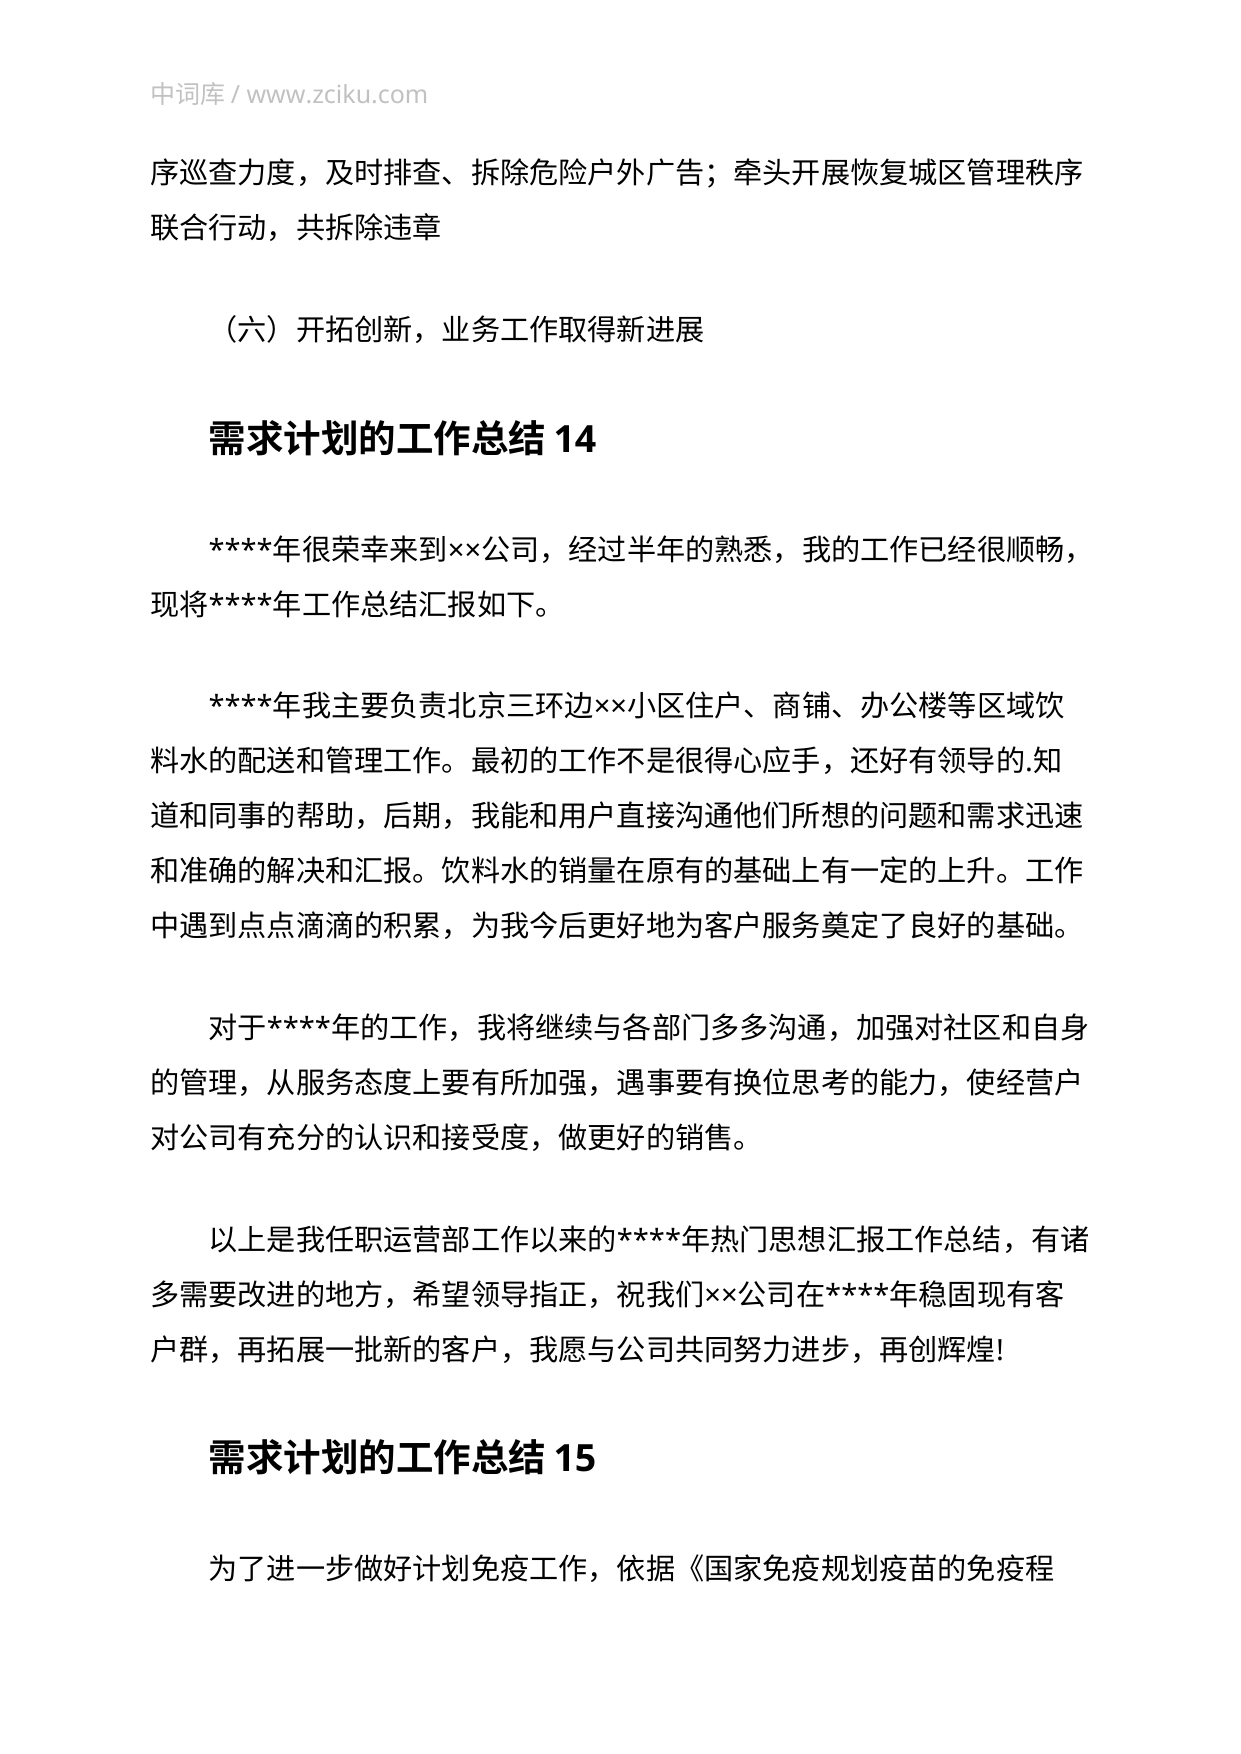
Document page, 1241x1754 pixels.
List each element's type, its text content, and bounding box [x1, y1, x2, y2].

text 需求计划的工作总结14 [150, 408, 1090, 463]
text ****年很荣幸来到××公司，经过半年的熟悉，我的工作已经很顺畅，现将****年工作总结汇报如下。 [150, 526, 1090, 623]
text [150, 1546, 1090, 1588]
text 对于****年的工作，我将继续与各部门多多沟通，加强对社区和自身的管理，从服务态度上要有所加强，遇事要有换位思考的能力，使经营户对公司有充分的认识和接受度，做更好的销售。 [150, 1004, 1090, 1157]
text 以上是我任职运营部工作以来的****年热门思想汇报工作总结，有诸多需要改进的地方，希望领导指正，祝我们××公司在****年稳固现有客户群，再拓展一批新的客户，我愿与公司共同努力进步，再创辉煌! [150, 1216, 1090, 1369]
text 需求计划的工作总结15 [150, 1428, 1090, 1483]
text ****年我主要负责北京三环边××小区住户、商铺、办公楼等区域饮料水的配送和管理工作。最初的工作不是很得心应手，还好有领导的.知道和同事的帮助，后期，我能和用户直接沟通他们所想的问题和需求迅速和准确的解决和汇报。饮料水的销量在原有的基础上有一定的上升。工作中遇到点点滴滴的积累，为我今后更好地为客户服务奠定了良好的基础。 [150, 683, 1090, 945]
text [150, 150, 1090, 247]
text （六）开拓创新，业务工作取得新进展 [150, 307, 1090, 349]
